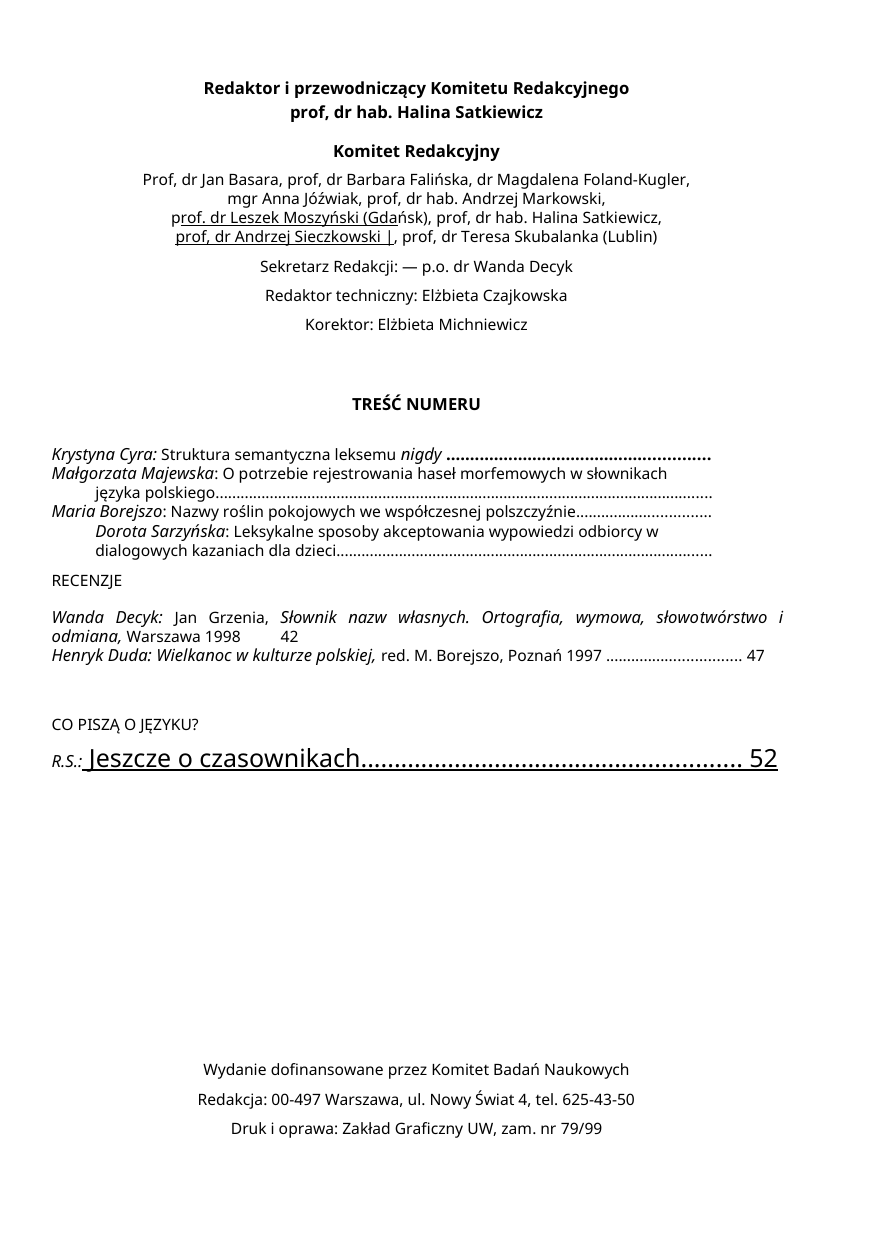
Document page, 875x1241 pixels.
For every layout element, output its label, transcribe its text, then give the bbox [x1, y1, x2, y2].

text TREŚĆ NUMERU [51, 397, 781, 413]
text RECENZJE [51, 574, 783, 589]
text R.S.: Jeszcze o czasownikach 52 [92, 754, 783, 771]
text Wydanie dofinansowane przez Komitet Badań Naukowych Redakcja: 00-497 Warszawa, ul. Nowy Świat 4, tel. 625-43-50 Druk i oprawa: Zakład Graficzny UW, zam. nr 79/99 [51, 1052, 781, 1140]
text Sekretarz Redakcji: — p.o. dr Wanda Decyk Redaktor techniczny: Elżbieta Czajkowska Korektor: Elżbieta Michniewicz [51, 249, 781, 336]
text Redaktor i przewodniczący Komitetu Redakcyjnego prof, dr hab. Halina Satkiewicz [51, 75, 781, 123]
text Małgorzata Majewska: O potrzebie rejestrowania haseł morfemowych w słownikach [51, 464, 783, 483]
text Dorota Sarzyńska: Leksykalne sposoby akceptowania wypowiedzi odbiorcy w dialogowych kazaniach dla dzieci [95, 522, 714, 560]
text Henryk Duda: Wielkanoc w kulturze polskiej, red. M. Borejszo, Poznań 1997 47 [51, 646, 783, 665]
text Komitet Redakcyjny [51, 144, 781, 161]
text prof. dr Leszek Moszyński (Gdańsk), prof, dr hab. Halina Satkiewicz, prof, dr Andrzej Sieczkowski |, prof, dr Teresa Skubalanka (Lublin) [51, 208, 781, 246]
text Krystyna Cyra: Struktura semantyczna leksemu nigdy [51, 444, 783, 464]
text Maria Borejszo: Nazwy roślin pokojowych we współczesnej polszczyźnie [51, 502, 783, 522]
text CO PISZĄ O JĘZYKU? [51, 717, 783, 733]
text języka polskiego [95, 483, 783, 502]
text Wanda Decyk: Jan Grzenia, Słownik nazw własnych. Ortografia, wymowa, słowotwórstwo i odmiana, Warszawa 1998 42 [51, 608, 783, 646]
text Prof, dr Jan Basara, prof, dr Barbara Falińska, dr Magdalena Foland-Kugler, mgr Anna Jóźwiak, prof, dr hab. Andrzej Markowski, [51, 171, 781, 208]
